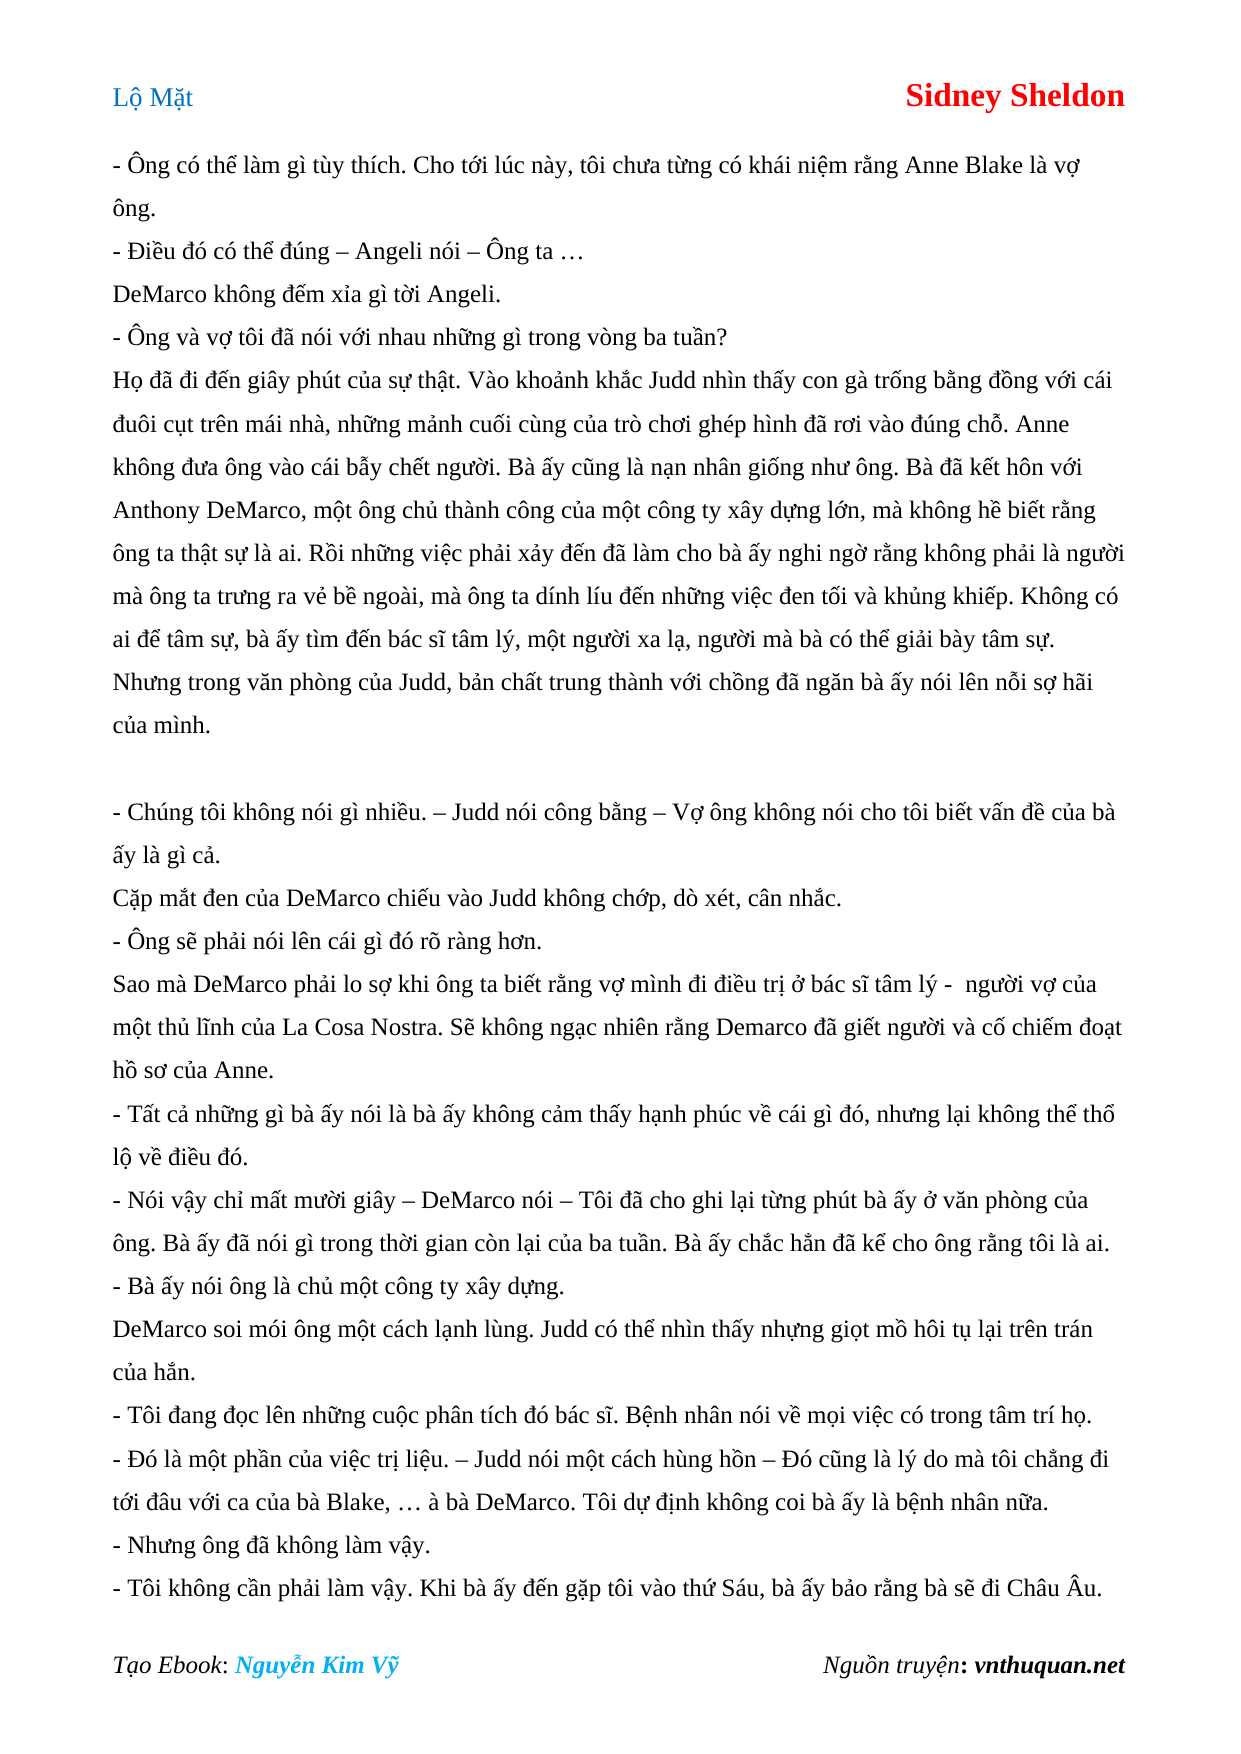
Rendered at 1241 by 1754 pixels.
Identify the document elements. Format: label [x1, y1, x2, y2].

text [112, 150, 1128, 1602]
